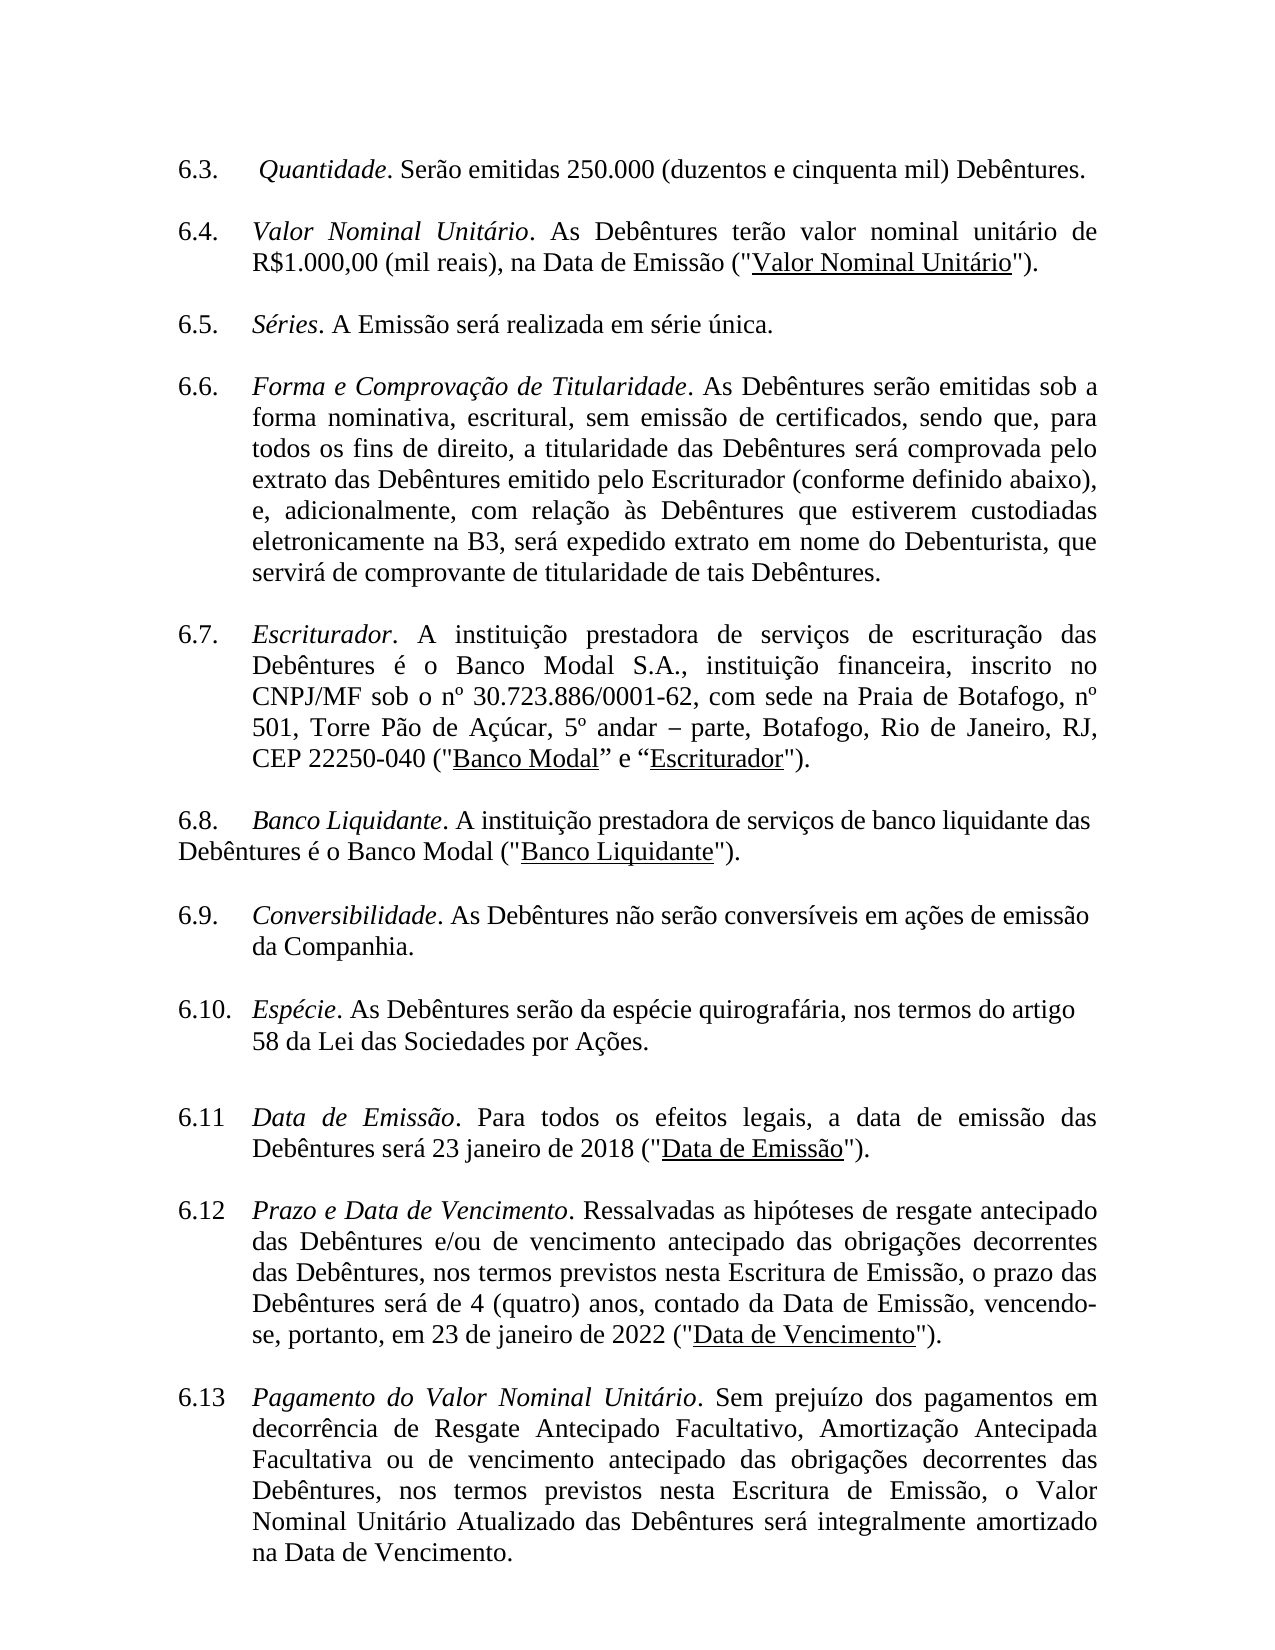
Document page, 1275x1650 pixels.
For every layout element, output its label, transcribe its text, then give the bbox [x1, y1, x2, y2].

list Forma e Comprovação de Titularidade. As Debêntures serão emitidas sob a forma nominativa, escritural, sem emissão de certificados, sendo que, para todos os fins de direito, a titularidade das Debêntures será comprovada pelo extrato das Debêntures emitido pelo Escriturador (conforme definido abaixo), e, adicionalmente, com relação às Debêntures que estiverem custodiadas eletronicamente na B3, será expedido extrato em nome do Debenturista, que servirá de comprovante de titularidade de tais Debêntures. [178, 371, 1098, 587]
list Valor Nominal Unitário. As Debêntures terão valor nominal unitário de R$1.000,00 (mil reais), na Data de Emissão ("Valor Nominal Unitário"). [178, 216, 1098, 278]
list Espécie. As Debêntures serão da espécie quirografária, nos termos do artigo 58 da Lei das Sociedades por Ações. [178, 994, 1098, 1057]
list Escriturador. A instituição prestadora de serviços de escrituração das Debêntures é o Banco Modal S.A., instituição financeira, inscrito no CNPJ/MF sob o nº 30.723.886/0001-62, com sede na Praia de Botafogo, nº 501, Torre Pão de Açúcar, 5º andar – parte, Botafogo, Rio de Janeiro, RJ, CEP 22250-040 ("Banco Modal” e “Escriturador"). [178, 618, 1098, 773]
text Debêntures é o Banco Modal ("Banco Liquidante"). [178, 836, 1098, 867]
list Banco Liquidante. A instituição prestadora de serviços de banco liquidante das [178, 804, 1098, 835]
list Quantidade. Serão emitidas 250.000 (duzentos e cinquenta mil) Debêntures. [178, 154, 1098, 184]
list Prazo e Data de Vencimento. Ressalvadas as hipóteses de resgate antecipado das Debêntures e/ou de vencimento antecipado das obrigações decorrentes das Debêntures, nos termos previstos nesta Escritura de Emissão, o prazo das Debêntures será de 4 (quatro) anos, contado da Data de Emissão, vencendo-se, portanto, em 23 de janeiro de 2022 ("Data de Vencimento"). [178, 1195, 1098, 1350]
list Conversibilidade. As Debêntures não serão conversíveis em ações de emissão da Companhia. [178, 899, 1098, 962]
list Séries. A Emissão será realizada em série única. [178, 309, 1098, 340]
list Pagamento do Valor Nominal Unitário. Sem prejuízo dos pagamentos em decorrência de Resgate Antecipado Facultativo, Amortização Antecipada Facultativa ou de vencimento antecipado das obrigações decorrentes das Debêntures, nos termos previstos nesta Escritura de Emissão, o Valor Nominal Unitário Atualizado das Debêntures será integralmente amortizado na Data de Vencimento. [178, 1381, 1098, 1568]
list Data de Emissão. Para todos os efeitos legais, a data de emissão das Debêntures será 23 janeiro de 2018 ("Data de Emissão"). [178, 1102, 1098, 1164]
